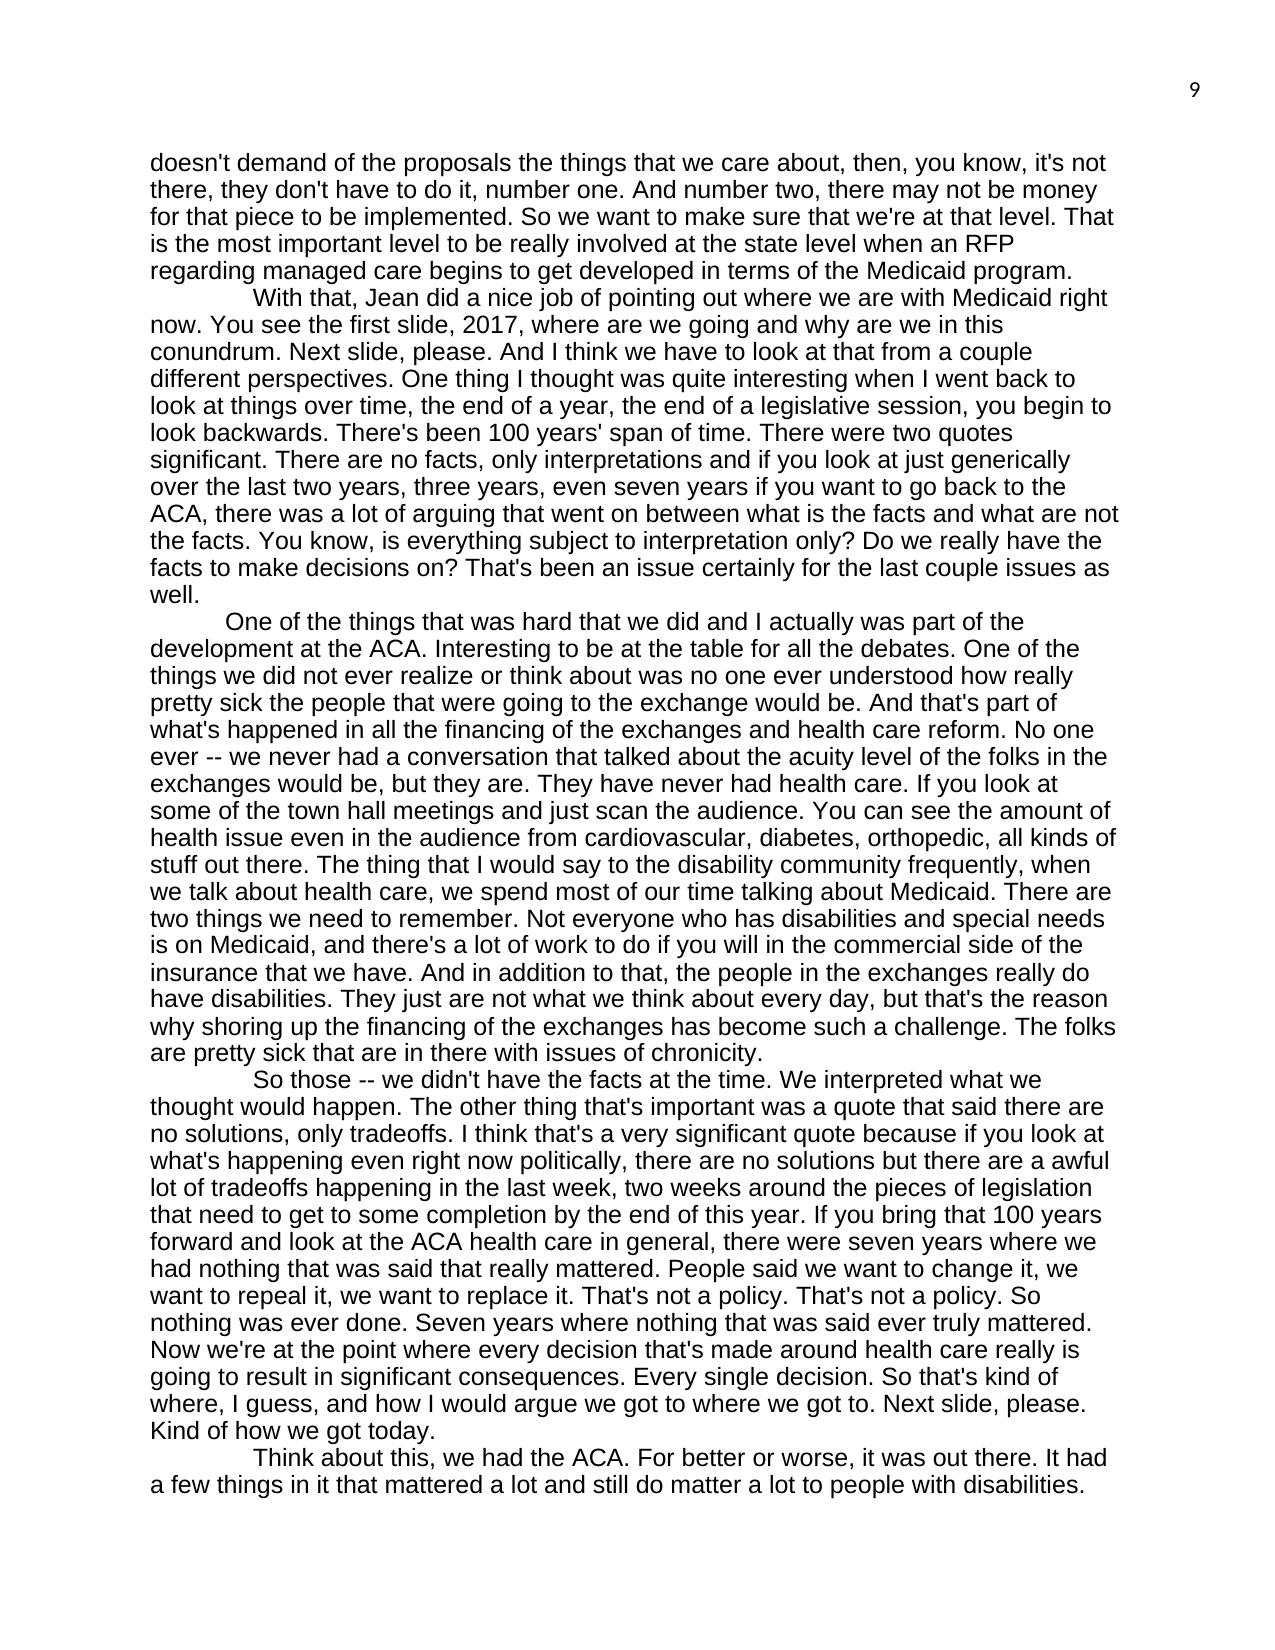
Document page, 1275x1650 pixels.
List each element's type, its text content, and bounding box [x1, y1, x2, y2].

text With that, Jean did a nice job of pointing out where we are with Medicaid right now. You see the first slide, 2017, where are we going and why are we in this conundrum. Next slide, please. And I think we have to look at that from a couple different perspectives. One thing I thought was quite interesting when I went back to look at things over time, the end of a year, the end of a legislative session, you begin to look backwards. There's been 100 years' span of time. There were two quotes significant. There are no facts, only interpretations and if you look at just generically over the last two years, three years, even seven years if you want to go back to the ACA, there was a lot of arguing that went on between what is the facts and what are not the facts. You know, is everything subject to interpretation only? Do we really have the facts to make decisions on? That's been an issue certainly for the last couple issues as well. [150, 285, 1125, 609]
text So those -- we didn't have the facts at the time. We interpreted what we thought would happen. The other thing that's important was a quote that said there are no solutions, only tradeoffs. I think that's a very significant quote because if you look at what's happening even right now politically, there are no solutions but there are a awful lot of tradeoffs happening in the last week, two weeks around the pieces of legislation that need to get to some completion by the end of this year. If you bring that 100 years forward and look at the ACA health care in general, there were seven years where we had nothing that was said that really mattered. People said we want to change it, we want to repeal it, we want to replace it. That's not a policy. That's not a policy. So nothing was ever done. Seven years where nothing that was said ever truly mattered. Now we're at the point where every decision that's made around health care really is going to result in significant consequences. Every single decision. So that's kind of where, I guess, and how I would argue we got to where we got to. Next slide, please. Kind of how we got today. [150, 1067, 1125, 1445]
text One of the things that was hard that we did and I actually was part of the development at the ACA. Interesting to be at the table for all the debates. One of the things we did not ever realize or think about was no one ever understood how really pretty sick the people that were going to the exchange would be. And that's part of what's happened in all the financing of the exchanges and health care reform. No one ever -- we never had a conversation that talked about the acuity level of the folks in the exchanges would be, but they are. They have never had health care. If you look at some of the town hall meetings and just scan the audience. You can see the amount of health issue even in the audience from cardiovascular, diabetes, orthopedic, all kinds of stuff out there. The thing that I would say to the disability community frequently, when we talk about health care, we spend most of our time talking about Medicaid. There are two things we need to remember. Not everyone who has disabilities and special needs is on Medicaid, and there's a lot of work to do if you will in the commercial side of the insurance that we have. And in addition to that, the people in the exchanges really do have disabilities. They just are not what we think about every day, but that's the reason why shoring up the financing of the exchanges has become such a challenge. The folks are pretty sick that are in there with issues of chronicity. [150, 609, 1125, 1067]
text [150, 150, 1125, 285]
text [150, 1445, 1125, 1499]
